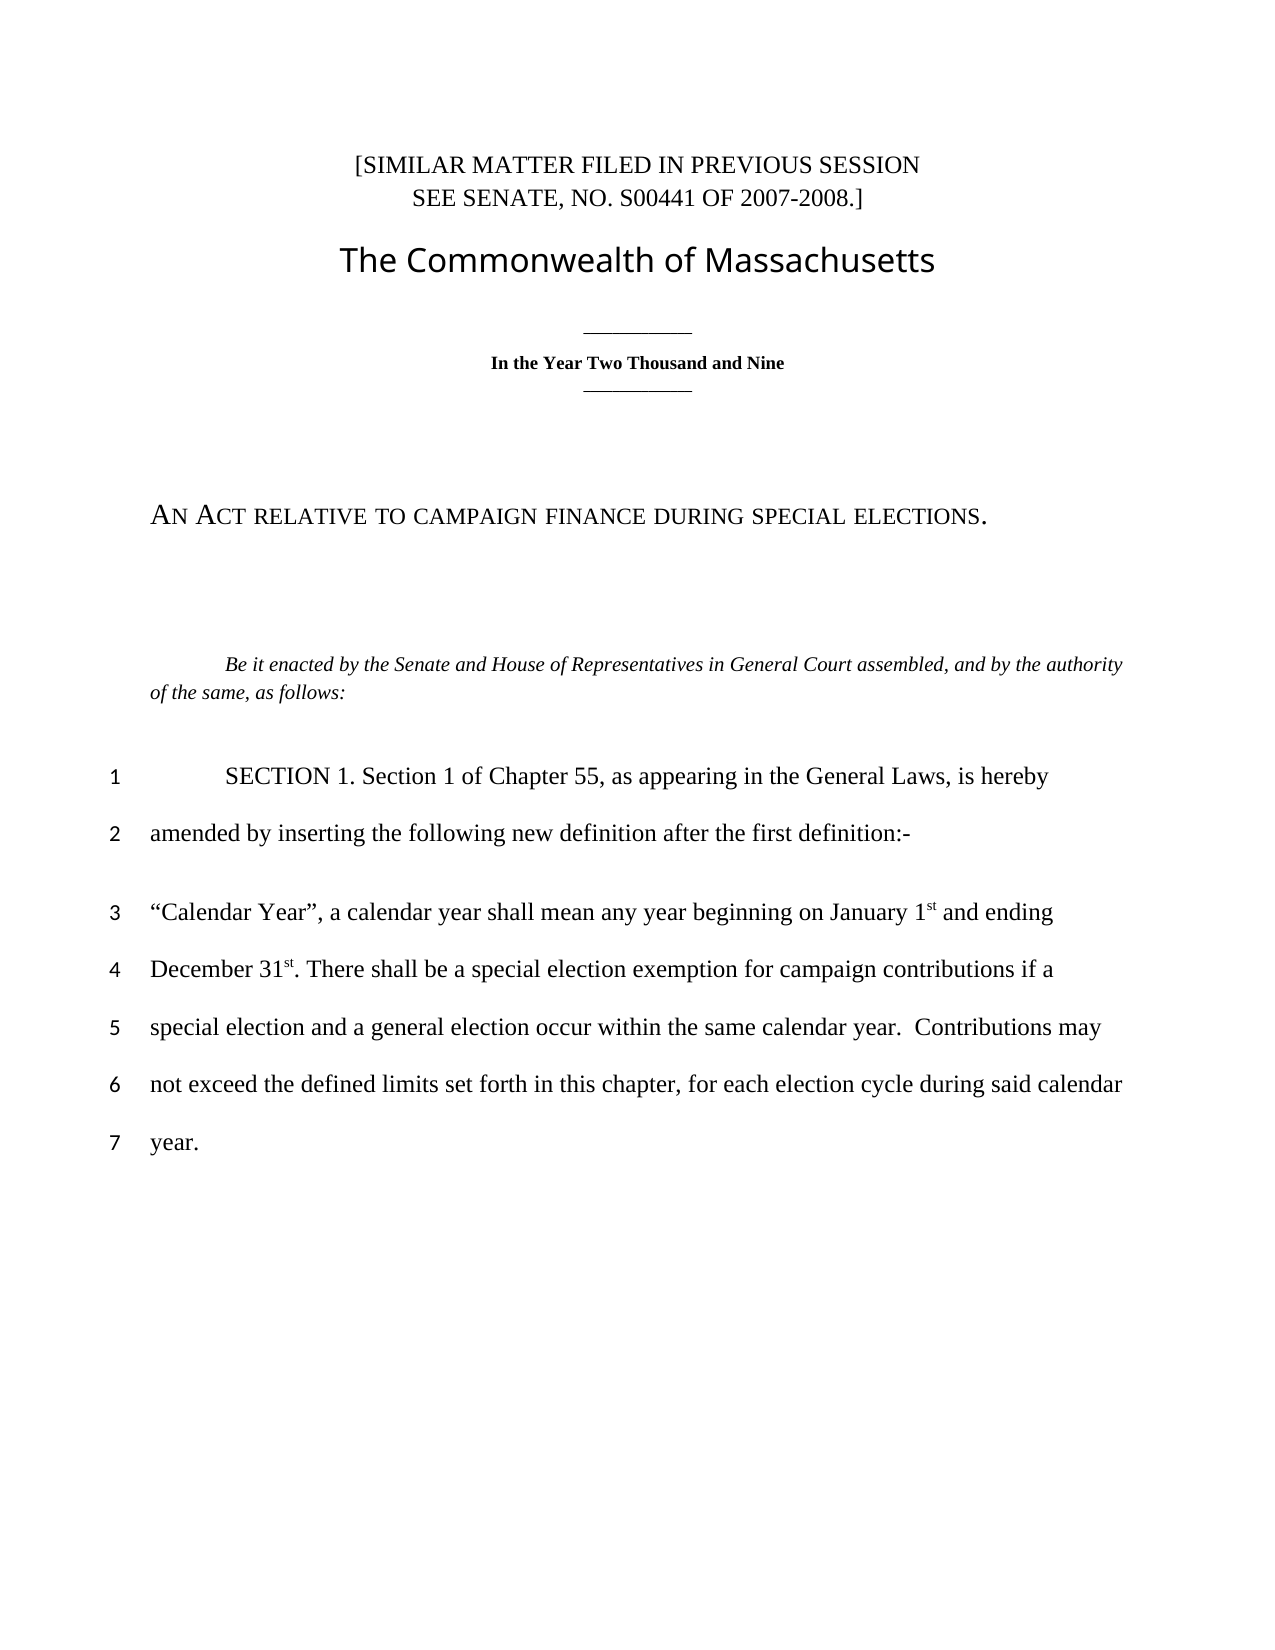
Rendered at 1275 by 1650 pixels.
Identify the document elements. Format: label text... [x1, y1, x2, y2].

text “Calendar Year”, a calendar year shall mean any year beginning on January 1st and ending December 31st. There shall be a special election exemption for campaign contributions if a special election and a general election occur within the same calendar year. Contributions may not exceed the defined limits set forth in this chapter, for each election cycle during said calendar year. [150, 897, 1125, 1155]
text In the Year Two Thousand and Nine [150, 352, 1125, 374]
text SECTION 1. Section 1 of Chapter 55, as appearing in the General Laws, is hereby amended by inserting the following new definition after the first definition:- [150, 761, 1125, 847]
text An Act relative to campaign finance during special elections. [150, 497, 1125, 627]
text Be it enacted by the Senate and House of Representatives in General Court assembled, and by the authority of the same, as follows: [150, 652, 1125, 736]
text _______________ [150, 377, 1125, 406]
text _______________ [150, 319, 1125, 348]
text The Commonwealth of Massachusetts [150, 237, 1125, 314]
text [SIMILAR MATTER FILED IN PREVIOUS SESSION SEE SENATE, NO. S00441 OF 2007-2008.] [150, 150, 1125, 212]
